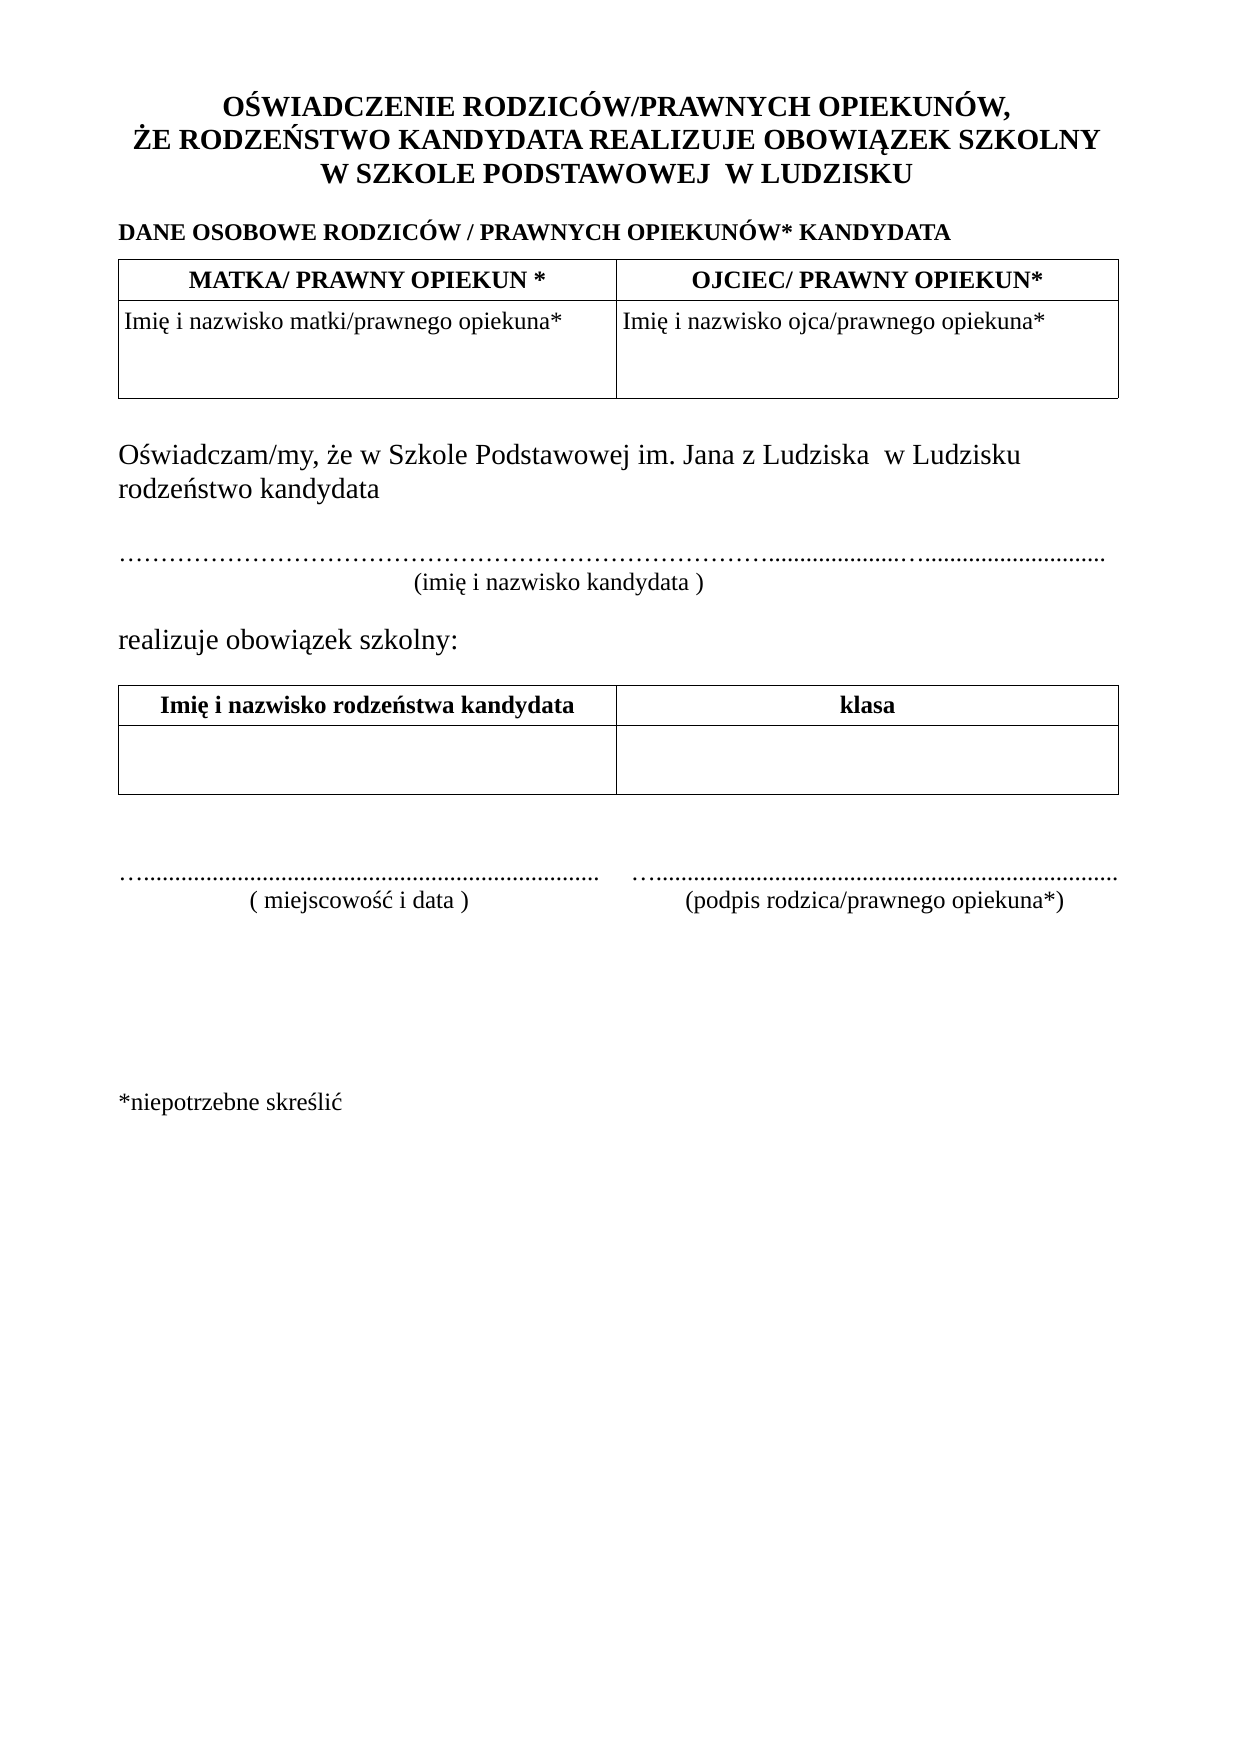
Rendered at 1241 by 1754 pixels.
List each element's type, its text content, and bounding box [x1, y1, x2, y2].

table_header Imię i nazwisko rodzeństwa kandydata [119, 686, 616, 725]
table_header OJCIEC/ PRAWNY OPIEKUN* [617, 260, 1118, 300]
text *niepotrzebne skreślić [118, 1087, 1122, 1116]
text …......................................................................... ….......................................................................... [118, 828, 1122, 886]
table_cell Imię i nazwisko ojca/prawnego opiekuna* [617, 301, 1118, 398]
table_header klasa [617, 686, 1118, 725]
table_cell [617, 726, 1118, 794]
text OŚWIADCZENIE RODZICÓW/PRAWNYCH OPIEKUNÓW, ŻE RODZEŃSTWO KANDYDATA REALIZUJE OBOWIĄZEK SZKOLNY W SZKOLE PODSTAWOWEJ W LUDZISKU [118, 89, 1122, 218]
table_cell Imię i nazwisko matki/prawnego opiekuna* [119, 301, 616, 398]
text realizuje obowiązek szkolny: [118, 622, 1122, 685]
table_header MATKA/ PRAWNY OPIEKUN * [119, 260, 616, 300]
text DANE OSOBOWE RODZICÓW / PRAWNYCH OPIEKUNÓW* KANDYDATA [118, 218, 1122, 246]
text (imię i nazwisko kandydata ) [118, 567, 1122, 596]
table_cell [119, 726, 616, 794]
text ( miejscowość i data ) (podpis rodzica/prawnego opiekuna*) [118, 886, 1122, 914]
text Oświadczam/my, że w Szkole Podstawowej im. Jana z Ludziska w Ludzisku rodzeństwo kandydata …………………………………………………………………….....................…............................. [118, 437, 1122, 567]
